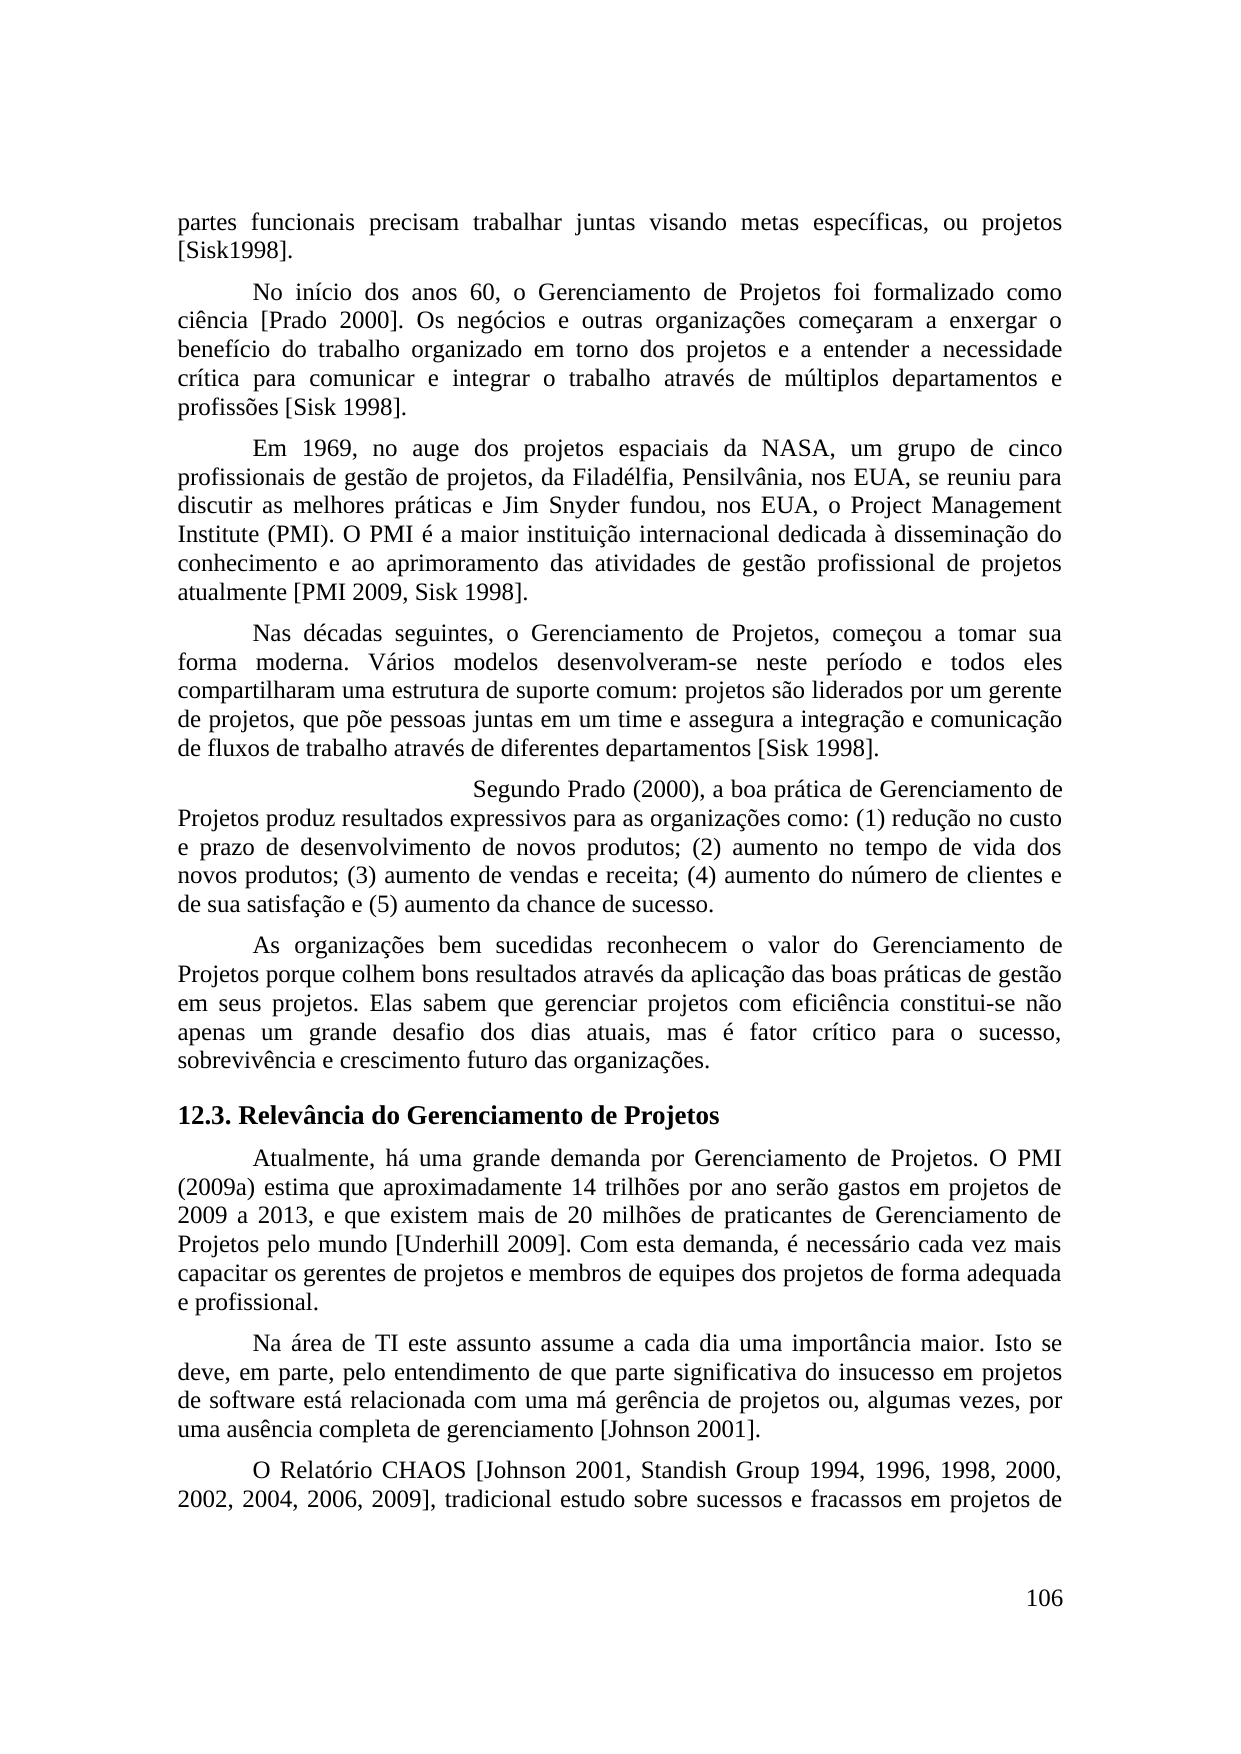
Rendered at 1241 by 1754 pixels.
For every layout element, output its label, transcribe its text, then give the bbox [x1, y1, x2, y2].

text Segundo Prado (2000), a boa prática de Gerenciamento de Projetos produz resultados expressivos para as organizações como: (1) redução no custo e prazo de desenvolvimento de novos produtos; (2) aumento no tempo de vida dos novos produtos; (3) aumento de vendas e receita; (4) aumento do número de clientes e de sua satisfação e (5) aumento da chance de sucesso. [177, 774, 1063, 918]
text No início dos anos 60, o Gerenciamento de Projetos foi formalizado como ciência [Prado 2000]. Os negócios e outras organizações começaram a enxergar o benefício do trabalho organizado em torno dos projetos e a entender a necessidade crítica para comunicar e integrar o trabalho através de múltiplos departamentos e profissões [Sisk 1998]. [177, 277, 1063, 421]
subtitle 12.3. Relevância do Gerenciamento de Projetos [177, 1099, 1063, 1130]
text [177, 207, 1063, 264]
text Atualmente, há uma grande demanda por Gerenciamento de Projetos. O PMI (2009a) estima que aproximadamente 14 trilhões por ano serão gastos em projetos de 2009 a 2013, e que existem mais de 20 milhões de praticantes de Gerenciamento de Projetos pelo mundo [Underhill 2009]. Com esta demanda, é necessário cada vez mais capacitar os gerentes de projetos e membros de equipes dos projetos de forma adequada e profissional. [177, 1143, 1063, 1315]
text Na área de TI este assunto assume a cada dia uma importância maior. Isto se deve, em parte, pelo entendimento de que parte significativa do insucesso em projetos de software está relacionada com uma má gerência de projetos ou, algumas vezes, por uma ausência completa de gerenciamento [Johnson 2001]. [177, 1328, 1063, 1443]
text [177, 1455, 1063, 1513]
text Em 1969, no auge dos projetos espaciais da NASA, um grupo de cinco profissionais de gestão de projetos, da Filadélfia, Pensilvânia, nos EUA, se reuniu para discutir as melhores práticas e Jim Snyder fundou, nos EUA, o Project Management Institute (PMI). O PMI é a maior instituição internacional dedicada à disseminação do conhecimento e ao aprimoramento das atividades de gestão profissional de projetos atualmente [PMI 2009, Sisk 1998]. [177, 433, 1063, 606]
text Nas décadas seguintes, o Gerenciamento de Projetos, começou a tomar sua forma moderna. Vários modelos desenvolveram-se neste período e todos eles compartilharam uma estrutura de suporte comum: projetos são liderados por um gerente de projetos, que põe pessoas juntas em um time e assegura a integração e comunicação de fluxos de trabalho através de diferentes departamentos [Sisk 1998]. [177, 618, 1063, 762]
text As organizações bem sucedidas reconhecem o valor do Gerenciamento de Projetos porque colhem bons resultados através da aplicação das boas práticas de gestão em seus projetos. Elas sabem que gerenciar projetos com eficiência constitui-se não apenas um grande desafio dos dias atuais, mas é fator crítico para o sucesso, sobrevivência e crescimento futuro das organizações. [177, 931, 1063, 1074]
